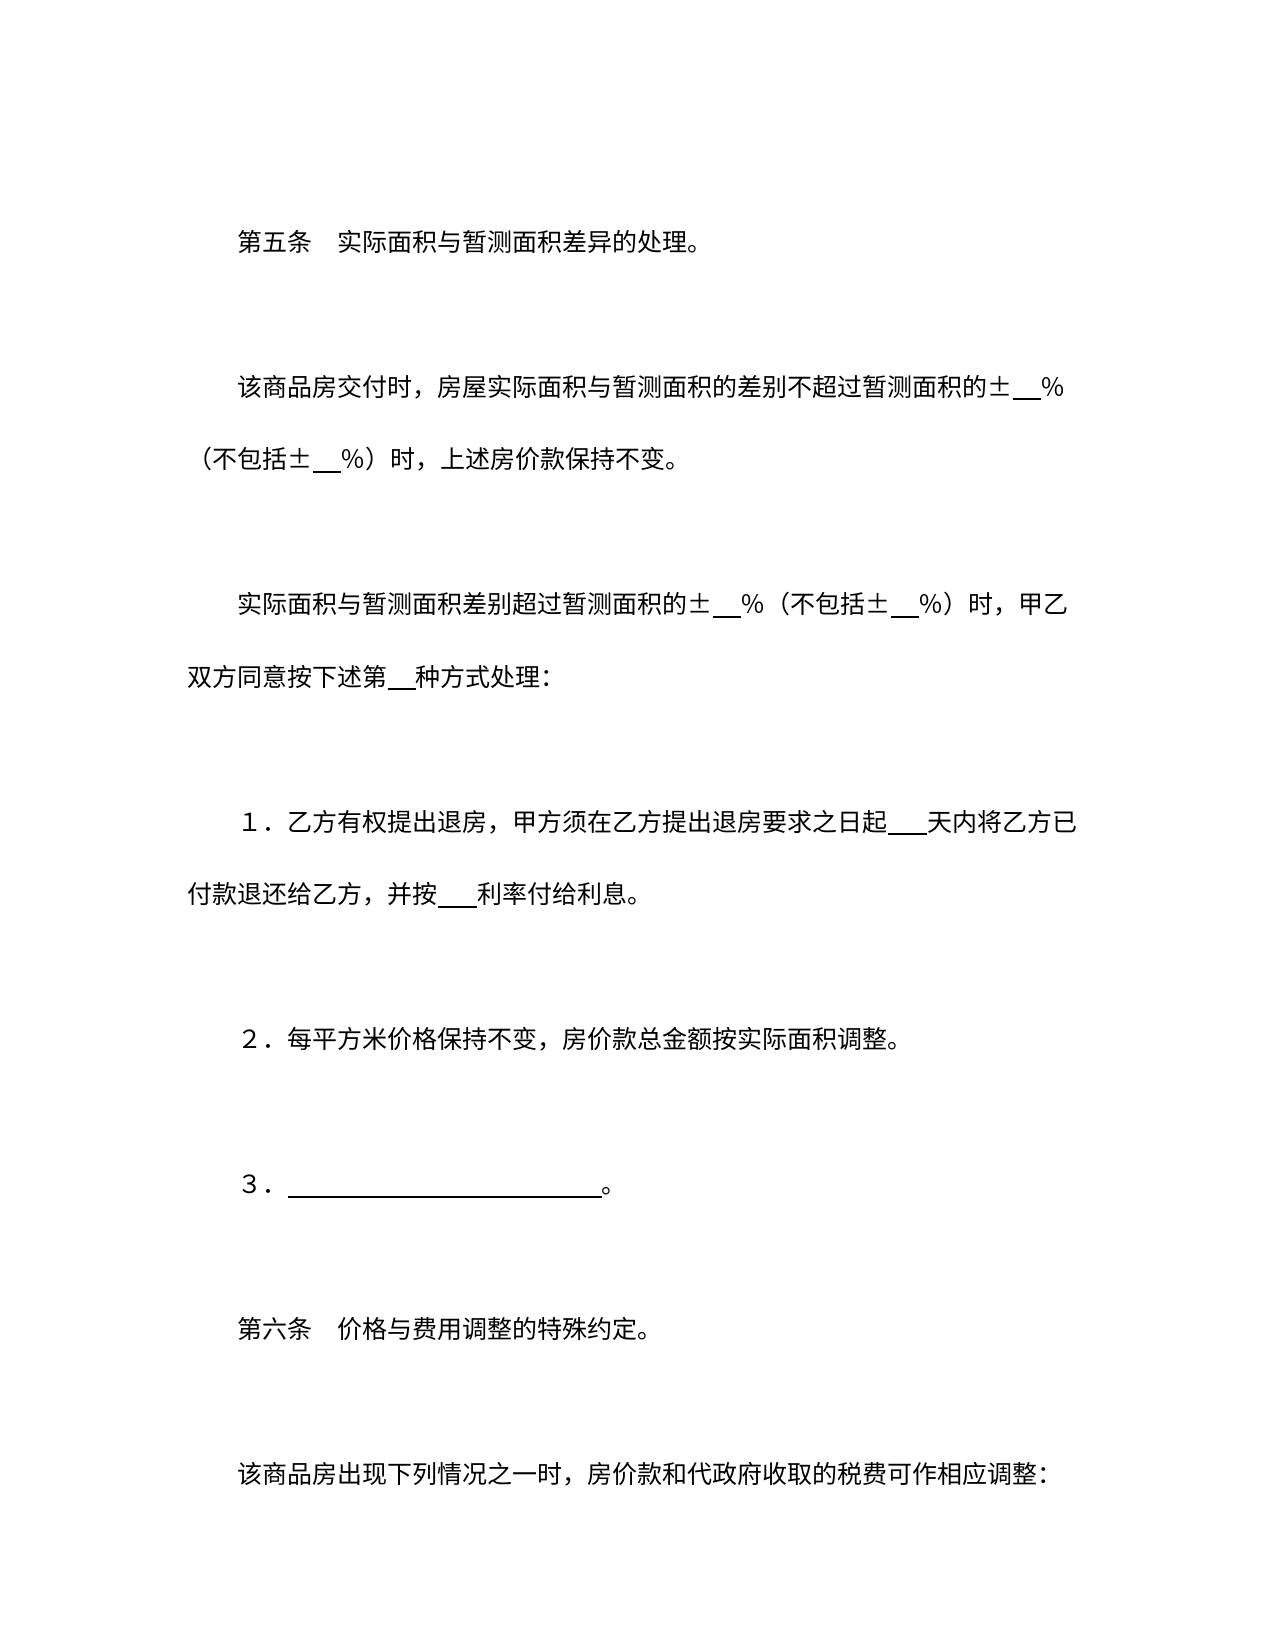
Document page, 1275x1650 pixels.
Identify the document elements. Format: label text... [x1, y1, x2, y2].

text 第六条 价格与费用调整的特殊约定。 [187, 1310, 1087, 1346]
text ２．每平方米价格保持不变，房价款总金额按实际面积调整。 [187, 1020, 1087, 1056]
text １．乙方有权提出退房，甲方须在乙方提出退房要求之日起 天内将乙方已付款退还给乙方，并按 利率付给利息。 [187, 802, 1087, 911]
text 第五条 实际面积与暂测面积差异的处理。 [187, 222, 1087, 259]
text ３． 。 [187, 1165, 1087, 1201]
text 实际面积与暂测面积差别超过暂测面积的± ％（不包括± ％）时，甲乙双方同意按下述第 种方式处理： [187, 585, 1087, 694]
text 该商品房出现下列情况之一时，房价款和代政府收取的税费可作相应调整： [187, 1455, 1087, 1491]
text 该商品房交付时，房屋实际面积与暂测面积的差别不超过暂测面积的± ％（不包括± ％）时，上述房价款保持不变。 [187, 367, 1087, 476]
